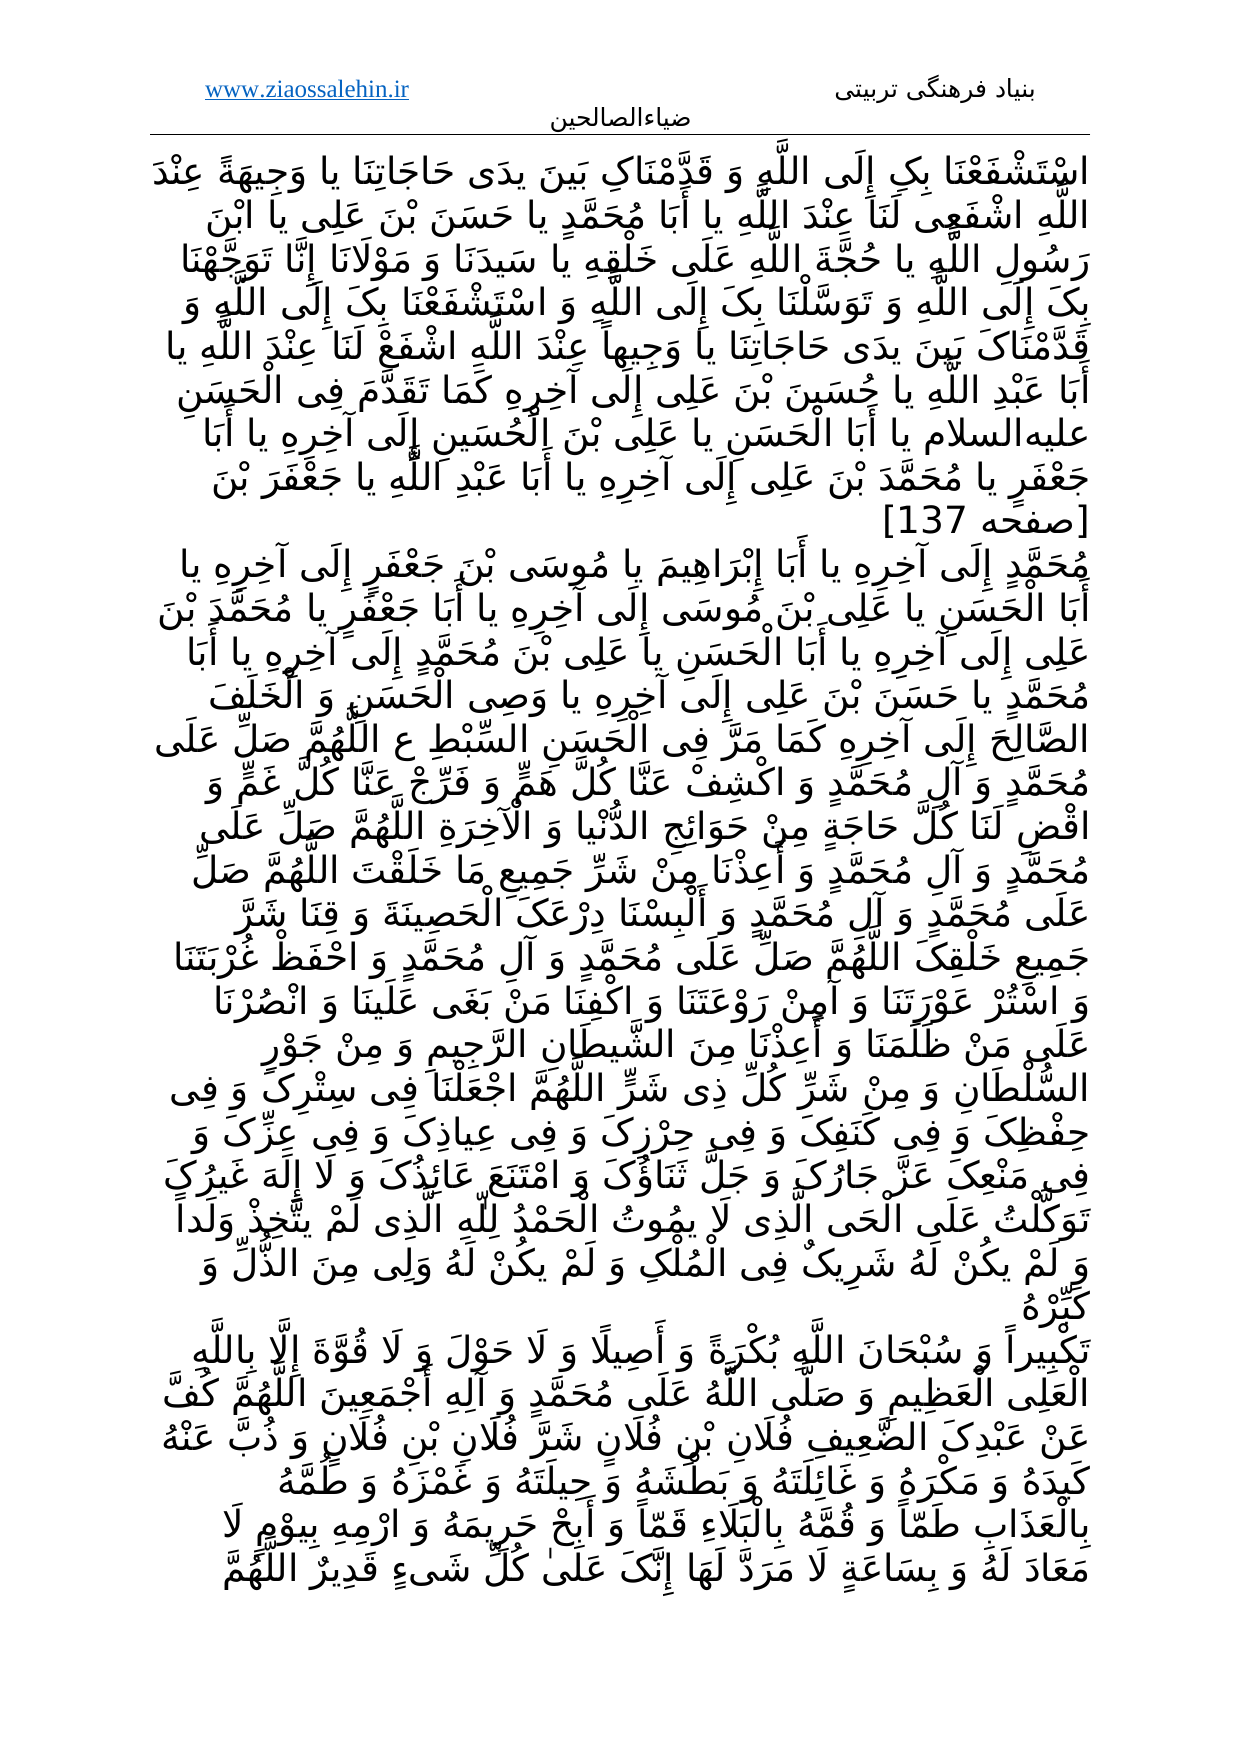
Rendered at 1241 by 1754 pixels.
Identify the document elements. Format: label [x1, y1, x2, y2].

text [150, 150, 1090, 1590]
